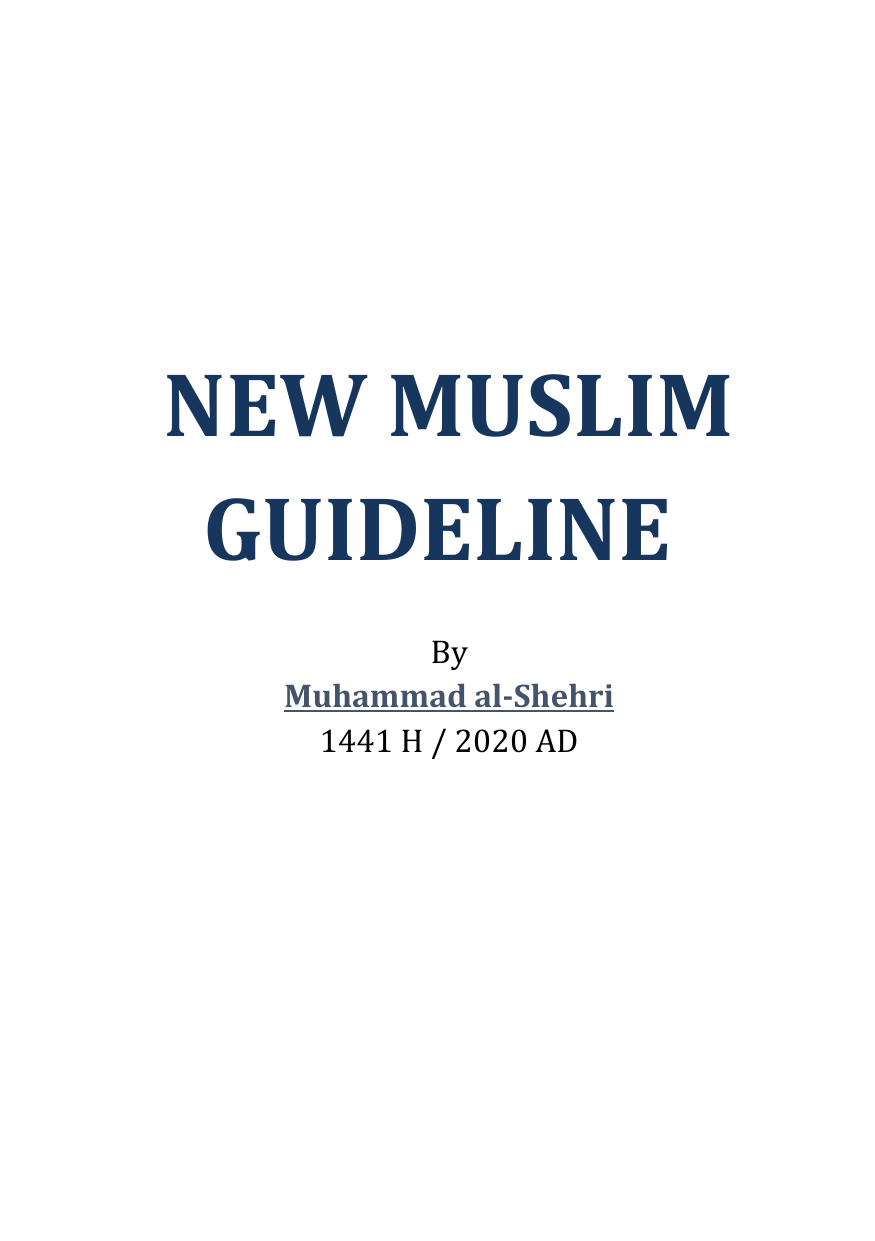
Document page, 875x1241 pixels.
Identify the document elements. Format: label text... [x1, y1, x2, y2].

title NEW MUSLIM GUIDELINE [89, 349, 785, 580]
text By [89, 631, 785, 670]
text 1441 H / 2020 AD [89, 721, 785, 760]
text Muhammad al-Shehri [89, 676, 785, 715]
